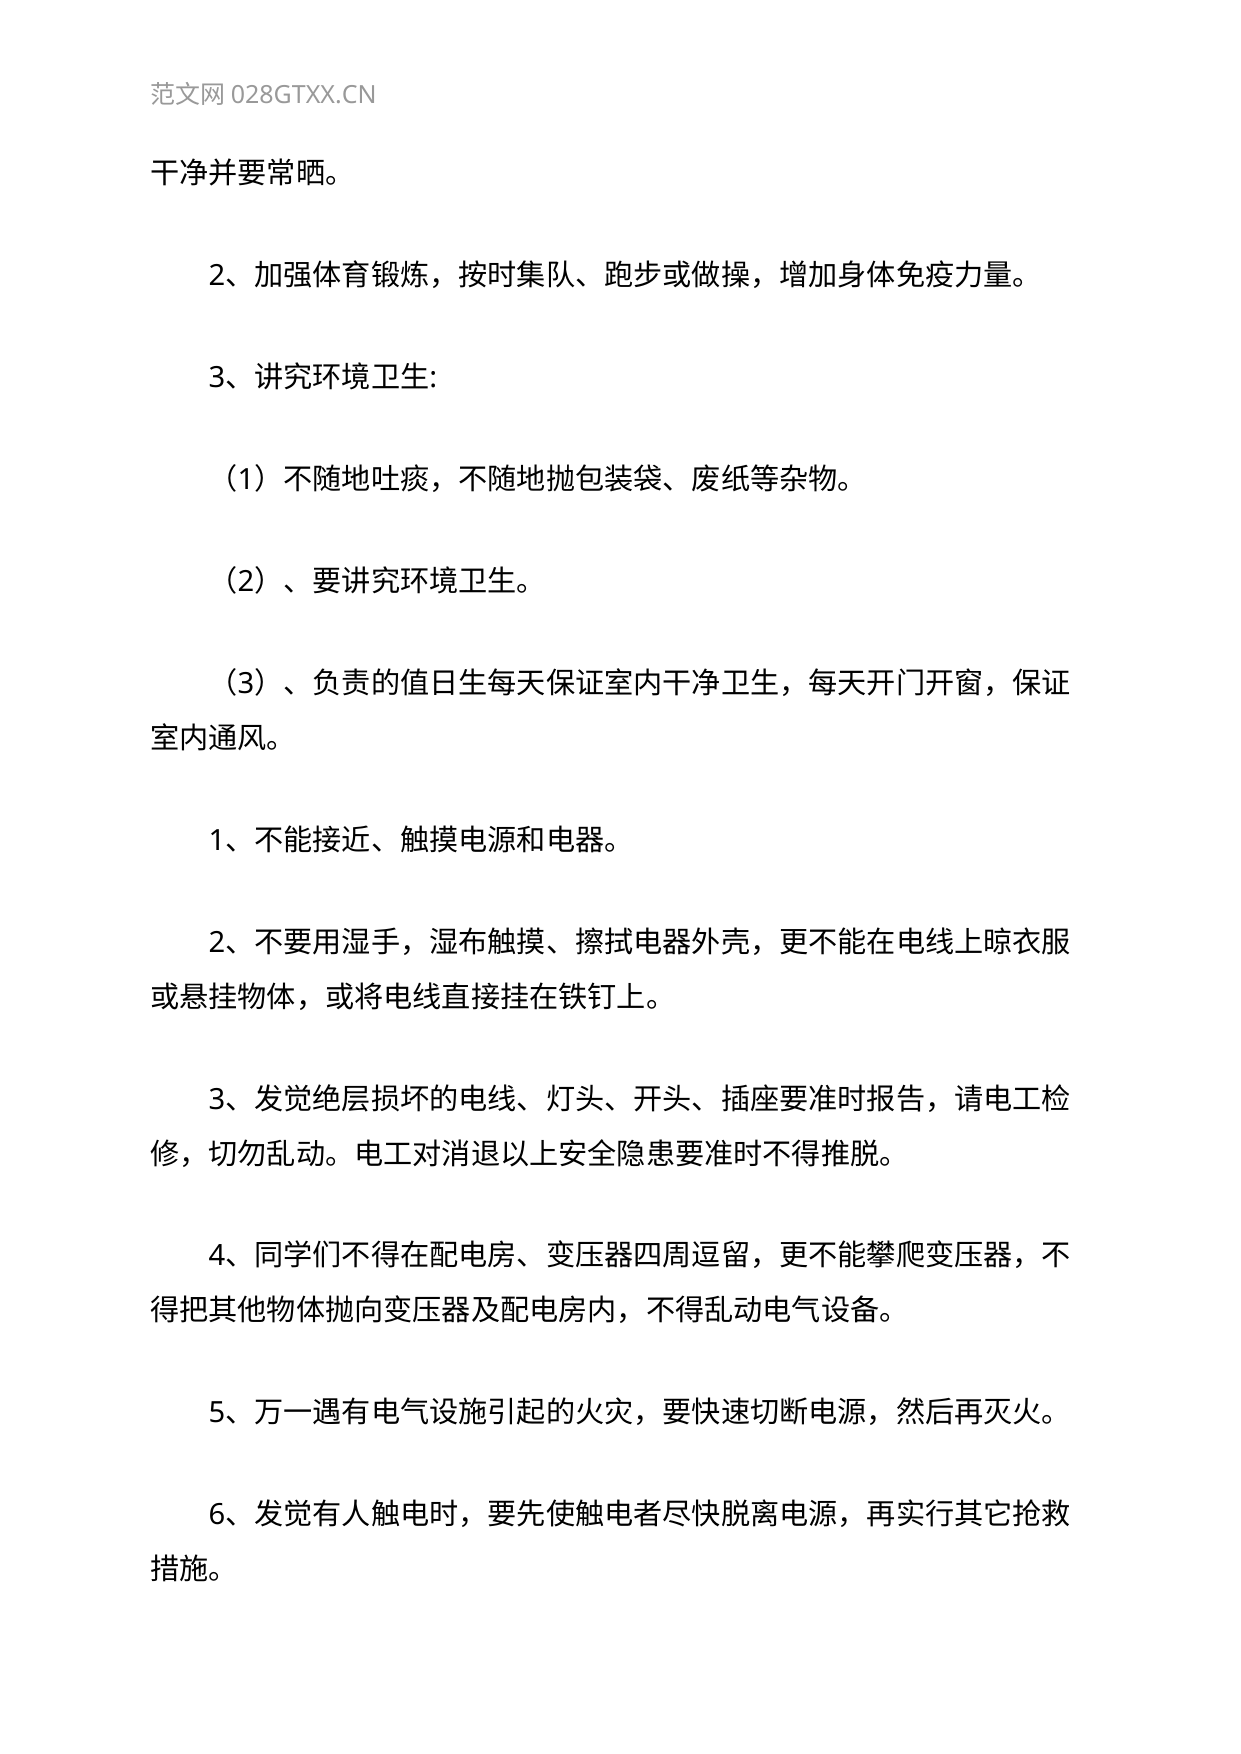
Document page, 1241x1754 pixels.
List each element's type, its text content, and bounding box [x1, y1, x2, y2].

text 2、不要用湿手，湿布触摸、擦拭电器外壳，更不能在电线上晾衣服或悬挂物体，或将电线直接挂在铁钉上。 [150, 918, 1090, 1016]
text 2、加强体育锻炼，按时集队、跑步或做操，增加身体免疫力量。 [150, 252, 1090, 294]
text 1、不能接近、触摸电源和电器。 [150, 816, 1090, 859]
text 6、发觉有人触电时，要先使触电者尽快脱离电源，再实行其它抢救措施。 [150, 1491, 1090, 1588]
text （3）、负责的值日生每天保证室内干净卫生，每天开门开窗，保证室内通风。 [150, 660, 1090, 757]
text 5、万一遇有电气设施引起的火灾，要快速切断电源，然后再灭火。 [150, 1389, 1090, 1431]
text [150, 150, 1090, 192]
text （1）不随地吐痰，不随地抛包装袋、废纸等杂物。 [150, 456, 1090, 498]
text 4、同学们不得在配电房、变压器四周逗留，更不能攀爬变压器，不得把其他物体抛向变压器及配电房内，不得乱动电气设备。 [150, 1232, 1090, 1329]
text 3、发觉绝层损坏的电线、灯头、开头、插座要准时报告，请电工检修，切勿乱动。电工对消退以上安全隐患要准时不得推脱。 [150, 1075, 1090, 1172]
text 3、讲究环境卫生: [150, 354, 1090, 396]
text （2）、要讲究环境卫生。 [150, 558, 1090, 600]
